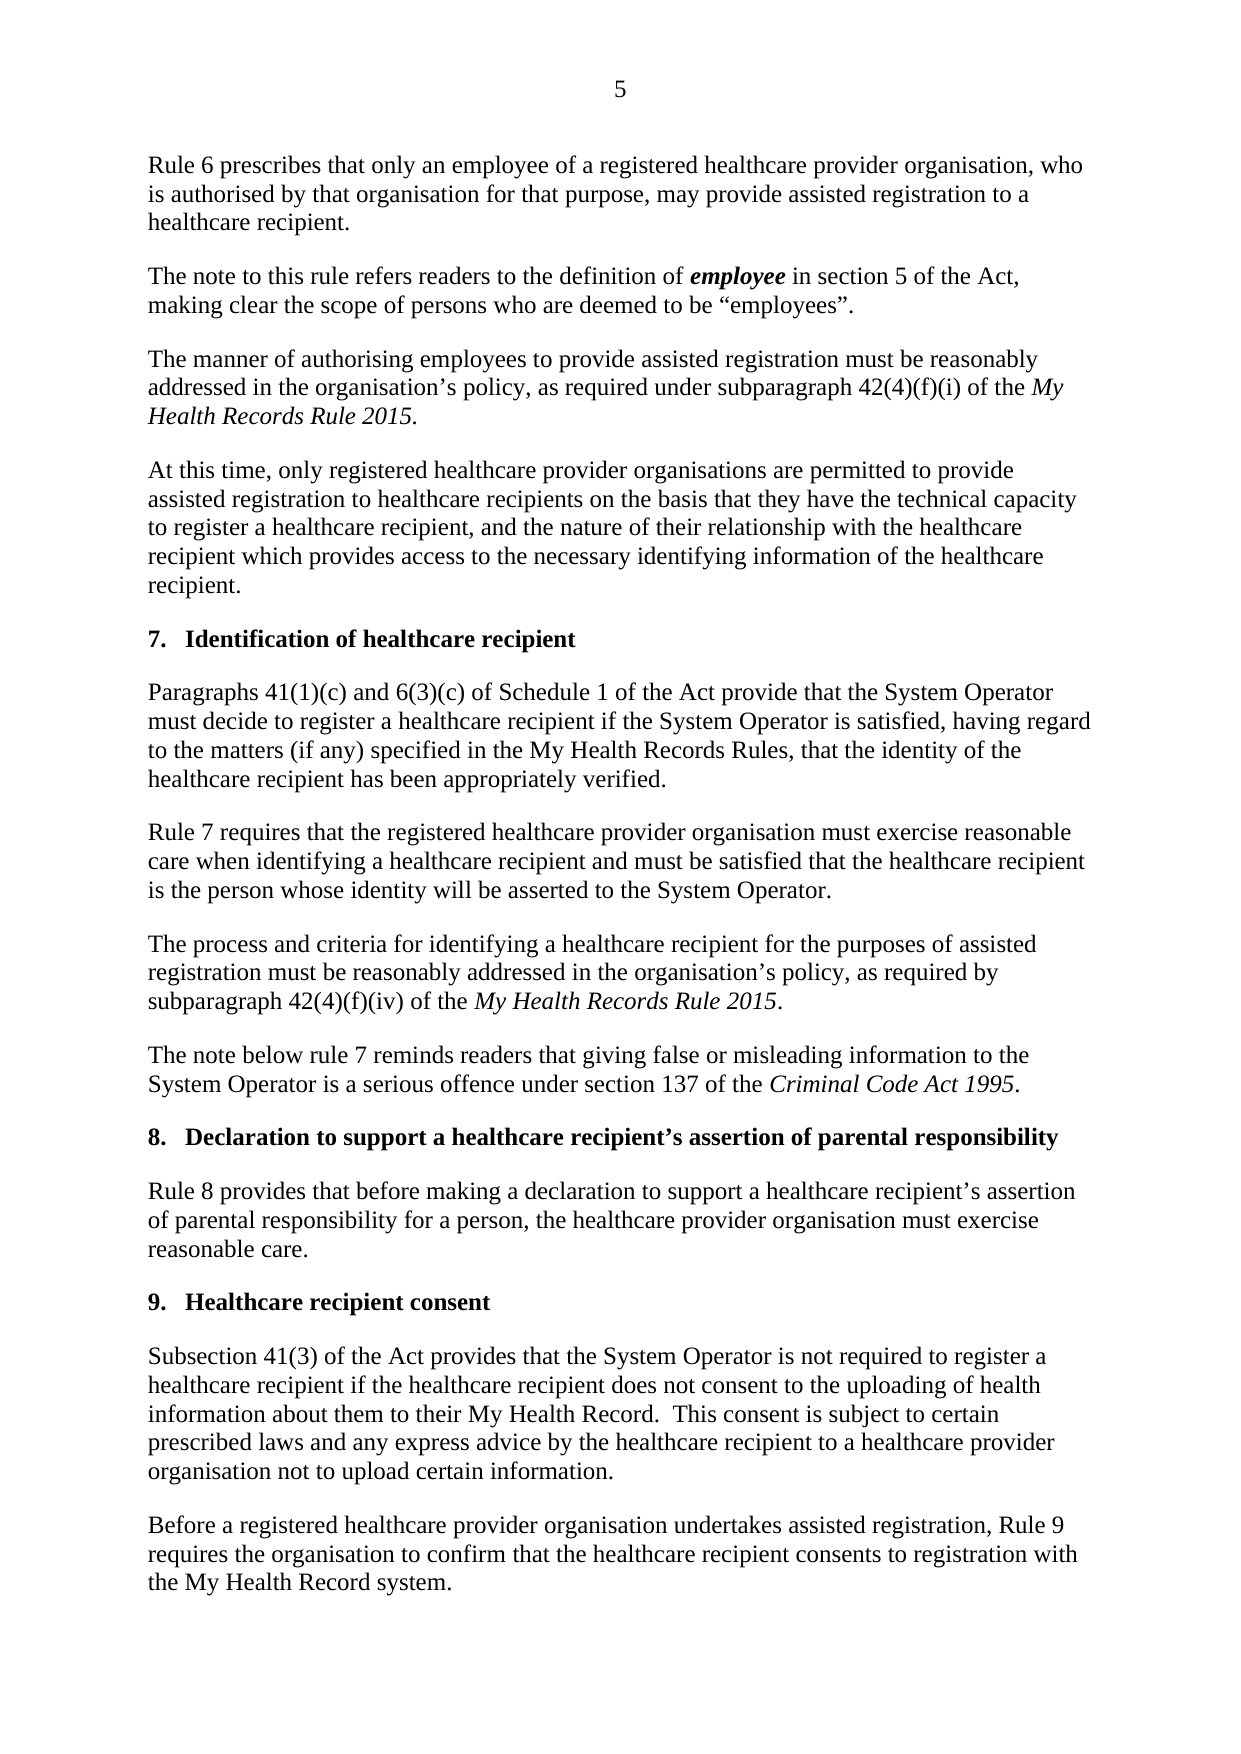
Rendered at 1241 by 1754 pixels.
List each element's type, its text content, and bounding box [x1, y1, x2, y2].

text The note to this rule refers readers to the definition of employee in section 5 of the Act, making clear the scope of persons who are deemed to be “employees”. [148, 261, 1092, 319]
text Rule 6 prescribes that only an employee of a registered healthcare provider organisation, who is authorised by that organisation for that purpose, may provide assisted registration to a healthcare recipient. [148, 150, 1092, 236]
text The manner of authorising employees to provide assisted registration must be reasonably addressed in the organisation’s policy, as required under subparagraph 42(4)(f)(i) of the My Health Records Rule 2015. [148, 344, 1092, 430]
text Before a registered healthcare provider organisation undertakes assisted registration, Rule 9 requires the organisation to confirm that the healthcare recipient consents to registration with the My Health Record system. [148, 1510, 1092, 1596]
text Rule 7 requires that the registered healthcare provider organisation must exercise reasonable care when identifying a healthcare recipient and must be satisfied that the healthcare recipient is the person whose identity will be asserted to the System Operator. [148, 817, 1092, 904]
list Identification of healthcare recipient [148, 624, 1092, 652]
text Rule 8 provides that before making a declaration to support a healthcare recipient’s assertion of parental responsibility for a person, the healthcare provider organisation must exercise reasonable care. [148, 1176, 1092, 1262]
text The process and criteria for identifying a healthcare recipient for the purposes of assisted registration must be reasonably addressed in the organisation’s policy, as required by subparagraph 42(4)(f)(iv) of the My Health Records Rule 2015. [148, 929, 1092, 1015]
list Declaration to support a healthcare recipient’s assertion of parental responsibility [148, 1122, 1092, 1151]
text At this time, only registered healthcare provider organisations are permitted to provide assisted registration to healthcare recipients on the basis that they have the technical capacity to register a healthcare recipient, and the nature of their relationship with the healthcare recipient which provides access to the necessary identifying information of the healthcare recipient. [148, 455, 1092, 599]
text The note below rule 7 reminds readers that giving false or misleading information to the System Operator is a serious offence under section 137 of the Criminal Code Act 1995. [148, 1040, 1092, 1097]
text Paragraphs 41(1)(c) and 6(3)(c) of Schedule 1 of the Act provide that the System Operator must decide to register a healthcare recipient if the System Operator is satisfied, having regard to the matters (if any) specified in the My Health Records Rules, that the identity of the healthcare recipient has been appropriately verified. [148, 677, 1092, 792]
text Subsection 41(3) of the Act provides that the System Operator is not required to register a healthcare recipient if the healthcare recipient does not consent to the uploading of health information about them to their My Health Record. This consent is subject to certain prescribed laws and any express advice by the healthcare recipient to a healthcare provider organisation not to upload certain information. [148, 1341, 1092, 1485]
list Healthcare recipient consent [148, 1287, 1092, 1316]
